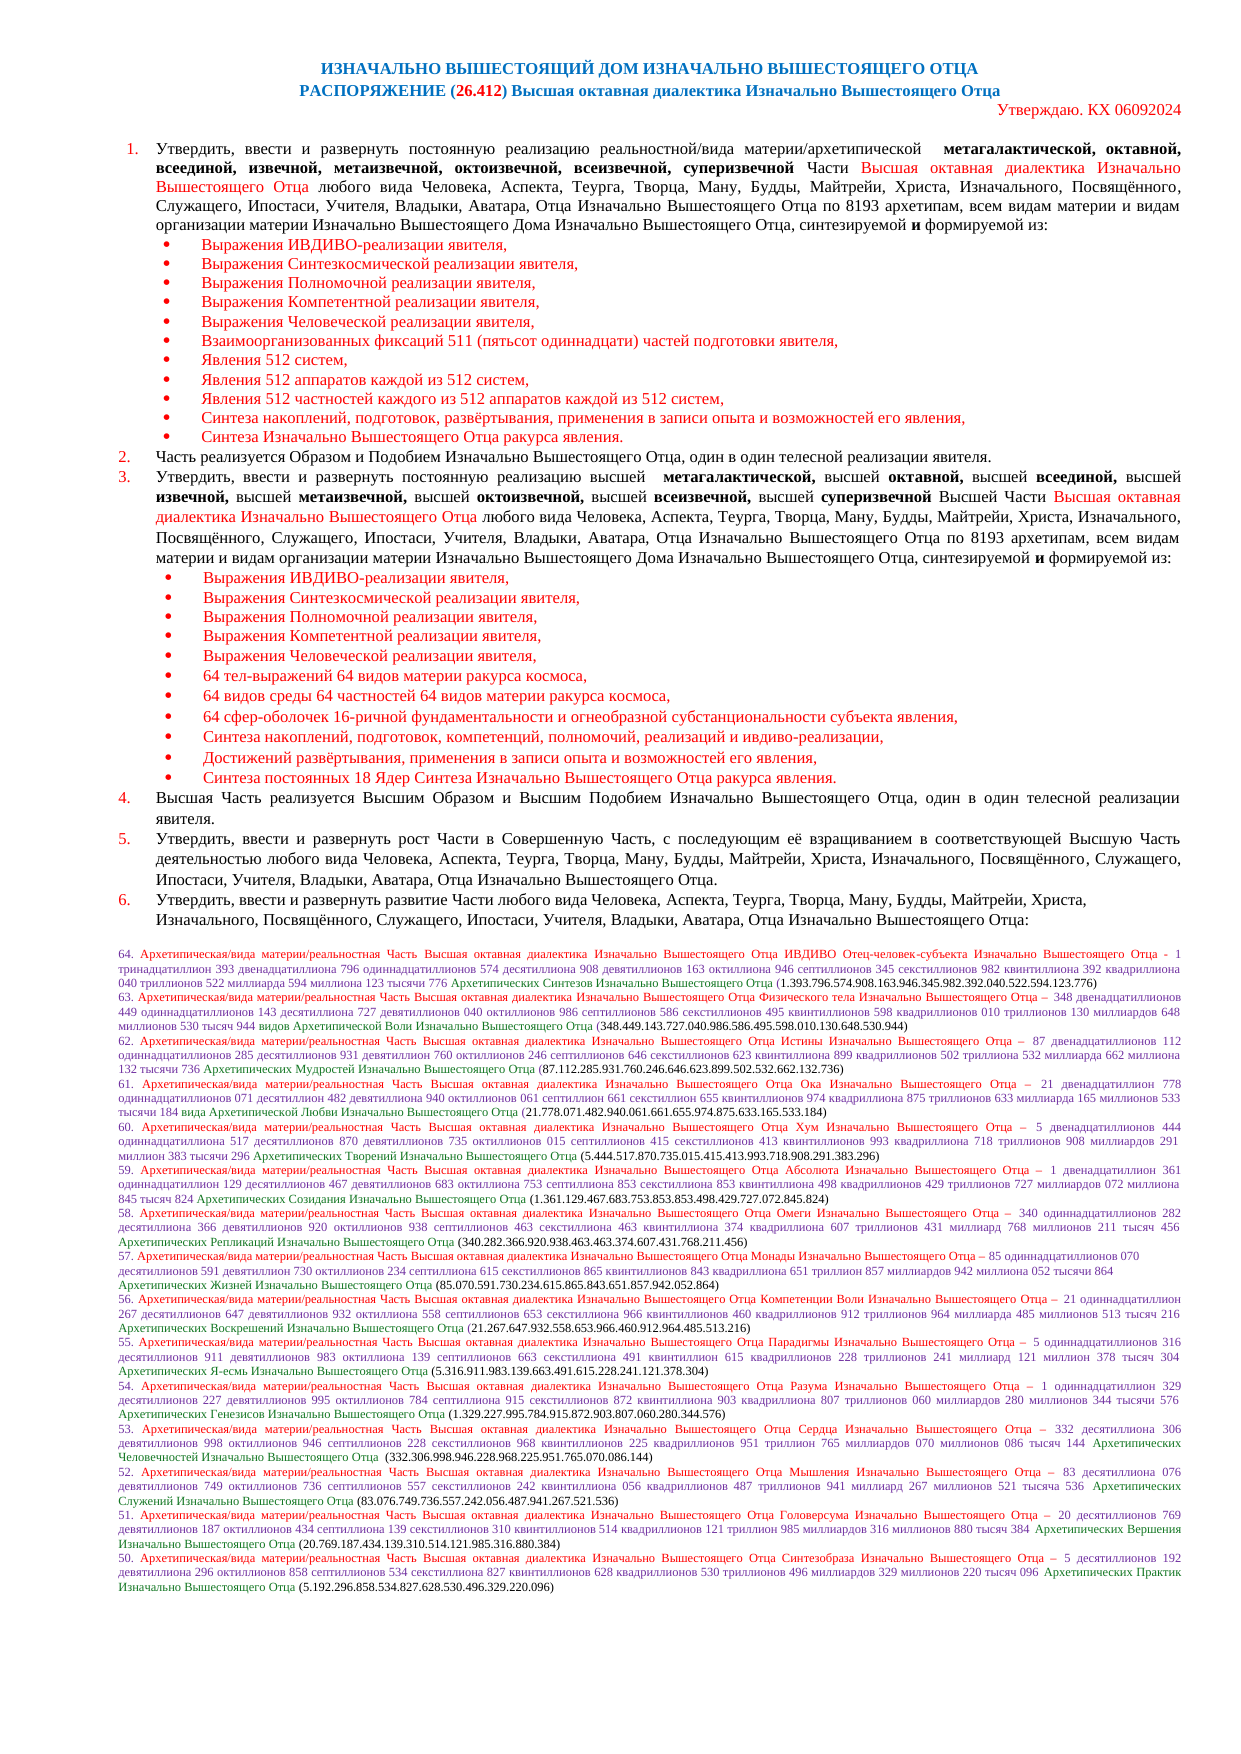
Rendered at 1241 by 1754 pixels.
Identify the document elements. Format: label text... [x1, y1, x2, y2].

list Выражения ИВДИВО-реализации явителя, [165, 568, 1181, 587]
list Явления 512 частностей каждого из 512 аппаратов каждой из 512 систем, [163, 388, 1181, 408]
list Синтеза накоплений, подготовок, развёртывания, применения в записи опыта и возможностей его явления, [163, 408, 1181, 427]
list Явления 512 аппаратов каждой из 512 систем, [163, 369, 1181, 388]
subtitle РАСПОРЯЖЕНИЕ (26.412) Высшая октавная диалектика Изначально Вышестоящего Отца [118, 81, 1181, 100]
list Достижений развёртывания, применения в записи опыта и возможностей его явления, [165, 747, 1181, 767]
text 60. Архетипическая/вида материи/реальностная Часть Высшая октавная диалектика Изначально Вышестоящего Отца Хум Изначально Вышестоящего Отца – 5 двенадцатиллионов 444 одиннадцатиллиона 517 десятиллионов 870 девятиллионов 735 октиллионов 015 септиллионов 415 секстиллионов 413 квинтиллионов 993 квадриллиона 718 триллионов 908 миллиардов 291 миллион 383 тысячи 296 Архетипических Творений Изначально Вышестоящего Отца (5.444.517.870.735.015.415.413.993.718.908.291.383.296) [118, 1119, 1181, 1163]
text 52. Архетипическая/вида материи/реальностная Часть Высшая октавная диалектика Изначально Вышестоящего Отца Мышления Изначально Вышестоящего Отца – 83 десятиллиона 076 девятиллионов 749 октиллионов 736 септиллионов 557 секстиллионов 242 квинтиллиона 056 квадриллионов 487 триллионов 941 миллиард 267 миллионов 521 тысяча 536 Архетипических Служений Изначально Вышестоящего Отца (83.076.749.736.557.242.056.487.941.267.521.536) [118, 1464, 1181, 1508]
list Выражения Полномочной реализации явителя, [165, 607, 1181, 626]
list Высшая Часть реализуется Высшим Образом и Высшим Подобием Изначально Вышестоящего Отца, один в один телесной реализации явителя. [118, 788, 1181, 828]
list Утвердить, ввести и развернуть развитие Части любого вида Человека, Аспекта, Теурга, Творца, Ману, Будды, Майтрейи, Христа, Изначального, Посвящённого, Служащего, Ипостаси, Учителя, Владыки, Аватара, Отца Изначально Вышестоящего Отца: [118, 890, 1181, 929]
text 53. Архетипическая/вида материи/реальностная Часть Высшая октавная диалектика Изначально Вышестоящего Отца Сердца Изначально Вышестоящего Отца – 332 десятиллиона 306 девятиллионов 998 октиллионов 946 септиллионов 228 секстиллионов 968 квинтиллионов 225 квадриллионов 951 триллион 765 миллиардов 070 миллионов 086 тысяч 144 Архетипических Человечностей Изначально Вышестоящего Отца (332.306.998.946.228.968.225.951.765.070.086.144) [118, 1421, 1181, 1464]
list 64 видов среды 64 частностей 64 видов материи ракурса космоса, [165, 686, 1181, 705]
list Взаимоорганизованных фиксаций 511 (пятьсот одиннадцати) частей подготовки явителя, [163, 331, 1181, 350]
list Утвердить, ввести и развернуть рост Части в Совершенную Часть, с последующим её взращиванием в соответствующей Высшую Часть деятельностью любого вида Человека, Аспекта, Теурга, Творца, Ману, Будды, Майтрейи, Христа, Изначального, Посвящённого, Служащего, Ипостаси, Учителя, Владыки, Аватара, Отца Изначально Вышестоящего Отца. [118, 829, 1181, 889]
text 64. Архетипическая/вида материи/реальностная Часть Высшая октавная диалектика Изначально Вышестоящего Отца ИВДИВО Отец-человек-субъекта Изначально Вышестоящего Отца - 1 тринадцатиллион 393 двенадцатиллиона 796 одиннадцатиллионов 574 десятиллиона 908 девятиллионов 163 октиллиона 946 септиллионов 345 секстиллионов 982 квинтиллиона 392 квадриллиона 040 триллионов 522 миллиарда 594 миллиона 123 тысячи 776 Архетипических Синтезов Изначально Вышестоящего Отца (1.393.796.574.908.163.946.345.982.392.040.522.594.123.776) [118, 947, 1181, 990]
list Выражения Компетентной реализации явителя, [163, 292, 1181, 311]
list Синтеза Изначально Вышестоящего Отца ракурса явления. [163, 427, 1181, 446]
list Утвердить, ввести и развернуть постоянную реализацию высшей метагалактической, высшей октавной, высшей всеединой, высшей извечной, высшей метаизвечной, высшей октоизвечной, высшей всеизвечной, высшей суперизвечной Высшей Части Высшая октавная диалектика Изначально Вышестоящего Отца любого вида Человека, Аспекта, Теурга, Творца, Ману, Будды, Майтрейи, Христа, Изначального, Посвящённого, Служащего, Ипостаси, Учителя, Владыки, Аватара, Отца Изначально Вышестоящего Отца по 8193 архетипам, всем видам материи и видам организации материи Изначально Вышестоящего Дома Изначально Вышестоящего Отца, синтезируемой и формируемой из: [118, 467, 1181, 567]
text 51. Архетипическая/вида материи/реальностная Часть Высшая октавная диалектика Изначально Вышестоящего Отца Головерсума Изначально Вышестоящего Отца – 20 десятиллионов 769 девятиллионов 187 октиллионов 434 септиллиона 139 секстиллионов 310 квинтиллионов 514 квадриллионов 121 триллион 985 миллиардов 316 миллионов 880 тысяч 384 Архетипических Вершения Изначально Вышестоящего Отца (20.769.187.434.139.310.514.121.985.316.880.384) [118, 1508, 1181, 1551]
text 58. Архетипическая/вида материи/реальностная Часть Высшая октавная диалектика Изначально Вышестоящего Отца Омеги Изначально Вышестоящего Отца – 340 одиннадцатиллионов 282 десятиллиона 366 девятиллионов 920 октиллионов 938 септиллионов 463 секстиллиона 463 квинтиллиона 374 квадриллиона 607 триллионов 431 миллиард 768 миллионов 211 тысяч 456 Архетипических Репликаций Изначально Вышестоящего Отца (340.282.366.920.938.463.463.374.607.431.768.211.456) [118, 1206, 1181, 1249]
text 61. Архетипическая/вида материи/реальностная Часть Высшая октавная диалектика Изначально Вышестоящего Отца Ока Изначально Вышестоящего Отца – 21 двенадцатиллион 778 одиннадцатиллионов 071 десятиллион 482 девятиллиона 940 октиллионов 061 септиллион 661 секстиллион 655 квинтиллионов 974 квадриллиона 875 триллионов 633 миллиарда 165 миллионов 533 тысячи 184 вида Архетипической Любви Изначально Вышестоящего Отца (21.778.071.482.940.061.661.655.974.875.633.165.533.184) [118, 1076, 1181, 1119]
text 59. Архетипическая/вида материи/реальностная Часть Высшая октавная диалектика Изначально Вышестоящего Отца Абсолюта Изначально Вышестоящего Отца – 1 двенадцатиллион 361 одиннадцатиллион 129 десятиллионов 467 девятиллионов 683 октиллиона 753 септиллиона 853 секстиллиона 853 квинтиллиона 498 квадриллионов 429 триллионов 727 миллиардов 072 миллиона 845 тысяч 824 Архетипических Созидания Изначально Вышестоящего Отца (1.361.129.467.683.753.853.853.498.429.727.072.845.824) [118, 1163, 1181, 1206]
list Выражения ИВДИВО-реализации явителя, [163, 234, 1181, 254]
list 64 сфер-оболочек 16-ричной фундаментальности и огнеобразной субстанциональности субъекта явления, [165, 707, 1181, 726]
text 62. Архетипическая/вида материи/реальностная Часть Высшая октавная диалектика Изначально Вышестоящего Отца Истины Изначально Вышестоящего Отца – 87 двенадцатиллионов 112 одиннадцатиллионов 285 десятиллионов 931 девятиллион 760 октиллионов 246 септиллионов 646 секстиллионов 623 квинтиллиона 899 квадриллионов 502 триллиона 532 миллиарда 662 миллиона 132 тысячи 736 Архетипических Мудростей Изначально Вышестоящего Отца (87.112.285.931.760.246.646.623.899.502.532.662.132.736) [118, 1033, 1181, 1076]
text 63. Архетипическая/вида материи/реальностная Часть Высшая октавная диалектика Изначально Вышестоящего Отца Физического тела Изначально Вышестоящего Отца – 348 двенадцатиллионов 449 одиннадцатиллионов 143 десятиллиона 727 девятиллионов 040 октиллионов 986 септиллионов 586 секстиллионов 495 квинтиллионов 598 квадриллионов 010 триллионов 130 миллиардов 648 миллионов 530 тысяч 944 видов Архетипической Воли Изначально Вышестоящего Отца (348.449.143.727.040.986.586.495.598.010.130.648.530.944) [118, 990, 1181, 1033]
list Явления 512 систем, [163, 350, 1181, 369]
list Синтеза накоплений, подготовок, компетенций, полномочий, реализаций и ивдиво-реализации, [165, 727, 1181, 746]
list Выражения Синтезкосмической реализации явителя, [165, 587, 1181, 607]
text 55. Архетипическая/вида материи/реальностная Часть Высшая октавная диалектика Изначально Вышестоящего Отца Парадигмы Изначально Вышестоящего Отца – 5 одиннадцатиллионов 316 десятиллионов 911 девятиллионов 983 октиллиона 139 септиллионов 663 секстиллиона 491 квинтиллион 615 квадриллионов 228 триллионов 241 миллиард 121 миллион 378 тысяч 304 Архетипических Я-есмь Изначально Вышестоящего Отца (5.316.911.983.139.663.491.615.228.241.121.378.304) [118, 1335, 1181, 1378]
text Утверждаю. КХ 06092024 [118, 100, 1181, 119]
list Синтеза постоянных 18 Ядер Синтеза Изначально Вышестоящего Отца ракурса явления. [165, 768, 1181, 787]
list Выражения Человеческой реализации явителя, [163, 311, 1181, 331]
text 57. Архетипическая/вида материи/реальностная Часть Высшая октавная диалектика Изначально Вышестоящего Отца Монады Изначально Вышестоящего Отца – 85 одиннадцатиллионов 070 десятиллионов 591 девятиллион 730 октиллионов 234 септиллиона 615 секстиллионов 865 квинтиллионов 843 квадриллиона 651 триллион 857 миллиардов 942 миллиона 052 тысячи 864 Архетипических Жизней Изначально Вышестоящего Отца (85.070.591.730.234.615.865.843.651.857.942.052.864) [118, 1249, 1181, 1292]
list Выражения Полномочной реализации явителя, [163, 273, 1181, 292]
list Часть реализуется Образом и Подобием Изначально Вышестоящего Отца, один в один телесной реализации явителя. [118, 446, 1181, 466]
list 64 тел-выражений 64 видов материи ракурса космоса, [165, 666, 1181, 685]
list Утвердить, ввести и развернуть постоянную реализацию реальностной/вида материи/архетипической метагалактической, октавной, всеединой, извечной, метаизвечной, октоизвечной, всеизвечной, суперизвечной Части Высшая октавная диалектика Изначально Вышестоящего Отца любого вида Человека, Аспекта, Теурга, Творца, Ману, Будды, Майтрейи, Христа, Изначального, Посвящённого, Служащего, Ипостаси, Учителя, Владыки, Аватара, Отца Изначально Вышестоящего Отца по 8193 архетипам, всем видам материи и видам организации материи Изначально Вышестоящего Дома Изначально Вышестоящего Отца, синтезируемой и формируемой из: [126, 138, 1181, 234]
list Выражения Человеческой реализации явителя, [165, 645, 1181, 664]
text 54. Архетипическая/вида материи/реальностная Часть Высшая октавная диалектика Изначально Вышестоящего Отца Разума Изначально Вышестоящего Отца – 1 одиннадцатиллион 329 десятиллионов 227 девятиллионов 995 октиллионов 784 септиллиона 915 секстиллионов 872 квинтиллиона 903 квадриллиона 807 триллионов 060 миллиардов 280 миллионов 344 тысячи 576 Архетипических Генезисов Изначально Вышестоящего Отца (1.329.227.995.784.915.872.903.807.060.280.344.576) [118, 1378, 1181, 1421]
list Выражения Компетентной реализации явителя, [165, 626, 1181, 645]
text 50. Архетипическая/вида материи/реальностная Часть Высшая октавная диалектика Изначально Вышестоящего Отца Синтезобраза Изначально Вышестоящего Отца – 5 десятиллионов 192 девятиллиона 296 октиллионов 858 септиллионов 534 секстиллиона 827 квинтиллионов 628 квадриллионов 530 триллионов 496 миллиардов 329 миллионов 220 тысяч 096 Архетипических Практик Изначально Вышестоящего Отца (5.192.296.858.534.827.628.530.496.329.220.096) [118, 1551, 1181, 1594]
text 56. Архетипическая/вида материи/реальностная Часть Высшая октавная диалектика Изначально Вышестоящего Отца Компетенции Воли Изначально Вышестоящего Отца – 21 одиннадцатиллион 267 десятиллионов 647 девятиллионов 932 октиллиона 558 септиллионов 653 секстиллиона 966 квинтиллионов 460 квадриллионов 912 триллионов 964 миллиарда 485 миллионов 513 тысяч 216 Архетипических Воскрешений Изначально Вышестоящего Отца (21.267.647.932.558.653.966.460.912.964.485.513.216) [118, 1292, 1181, 1335]
text ИЗНАЧАЛЬНО ВЫШЕСТОЯЩИЙ ДОМ ИЗНАЧАЛЬНО ВЫШЕСТОЯЩЕГО ОТЦА [118, 59, 1181, 78]
list Выражения Синтезкосмической реализации явителя, [163, 254, 1181, 273]
